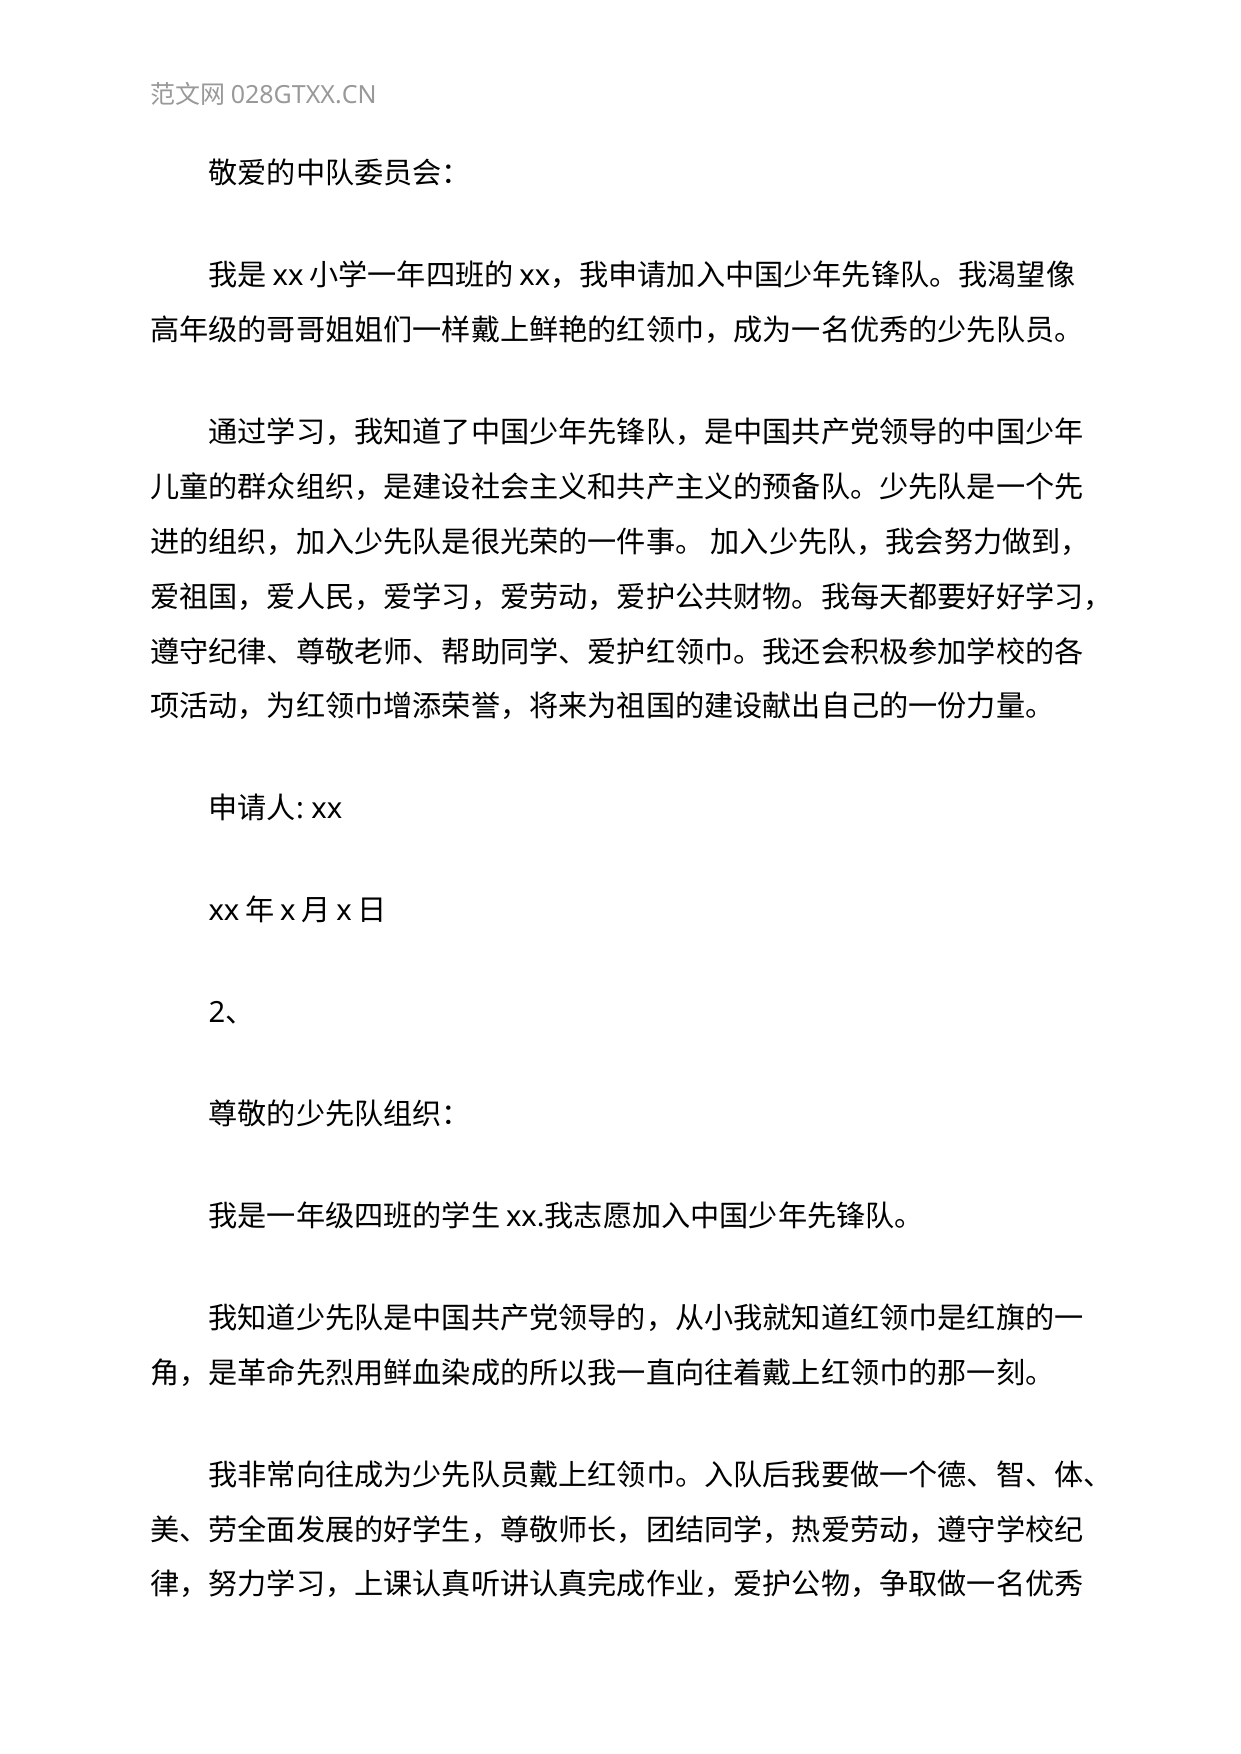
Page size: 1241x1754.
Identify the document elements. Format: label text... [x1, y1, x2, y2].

text 我是一年级四班的学生xx.我志愿加入中国少年先锋队。 [150, 1192, 1090, 1235]
text 申请人: xx [150, 785, 1090, 827]
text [150, 1451, 1090, 1603]
text 尊敬的少先队组织： [150, 1091, 1090, 1133]
text 2、 [150, 989, 1090, 1031]
text 我是xx小学一年四班的xx，我申请加入中国少年先锋队。我渴望像高年级的哥哥姐姐们一样戴上鲜艳的红领巾，成为一名优秀的少先队员。 [150, 252, 1090, 349]
text 敬爱的中队委员会： [150, 150, 1090, 192]
text 通过学习，我知道了中国少年先锋队，是中国共产党领导的中国少年儿童的群众组织，是建设社会主义和共产主义的预备队。少先队是一个先进的组织，加入少先队是很光荣的一件事。 加入少先队，我会努力做到，爱祖国，爱人民，爱学习，爱劳动，爱护公共财物。我每天都要好好学习，遵守纪律、尊敬老师、帮助同学、爱护红领巾。我还会积极参加学校的各项活动，为红领巾增添荣誉，将来为祖国的建设献出自己的一份力量。 [150, 408, 1090, 725]
text xx年x月x日 [150, 887, 1090, 929]
text 我知道少先队是中国共产党领导的，从小我就知道红领巾是红旗的一角，是革命先烈用鲜血染成的所以我一直向往着戴上红领巾的那一刻。 [150, 1294, 1090, 1392]
